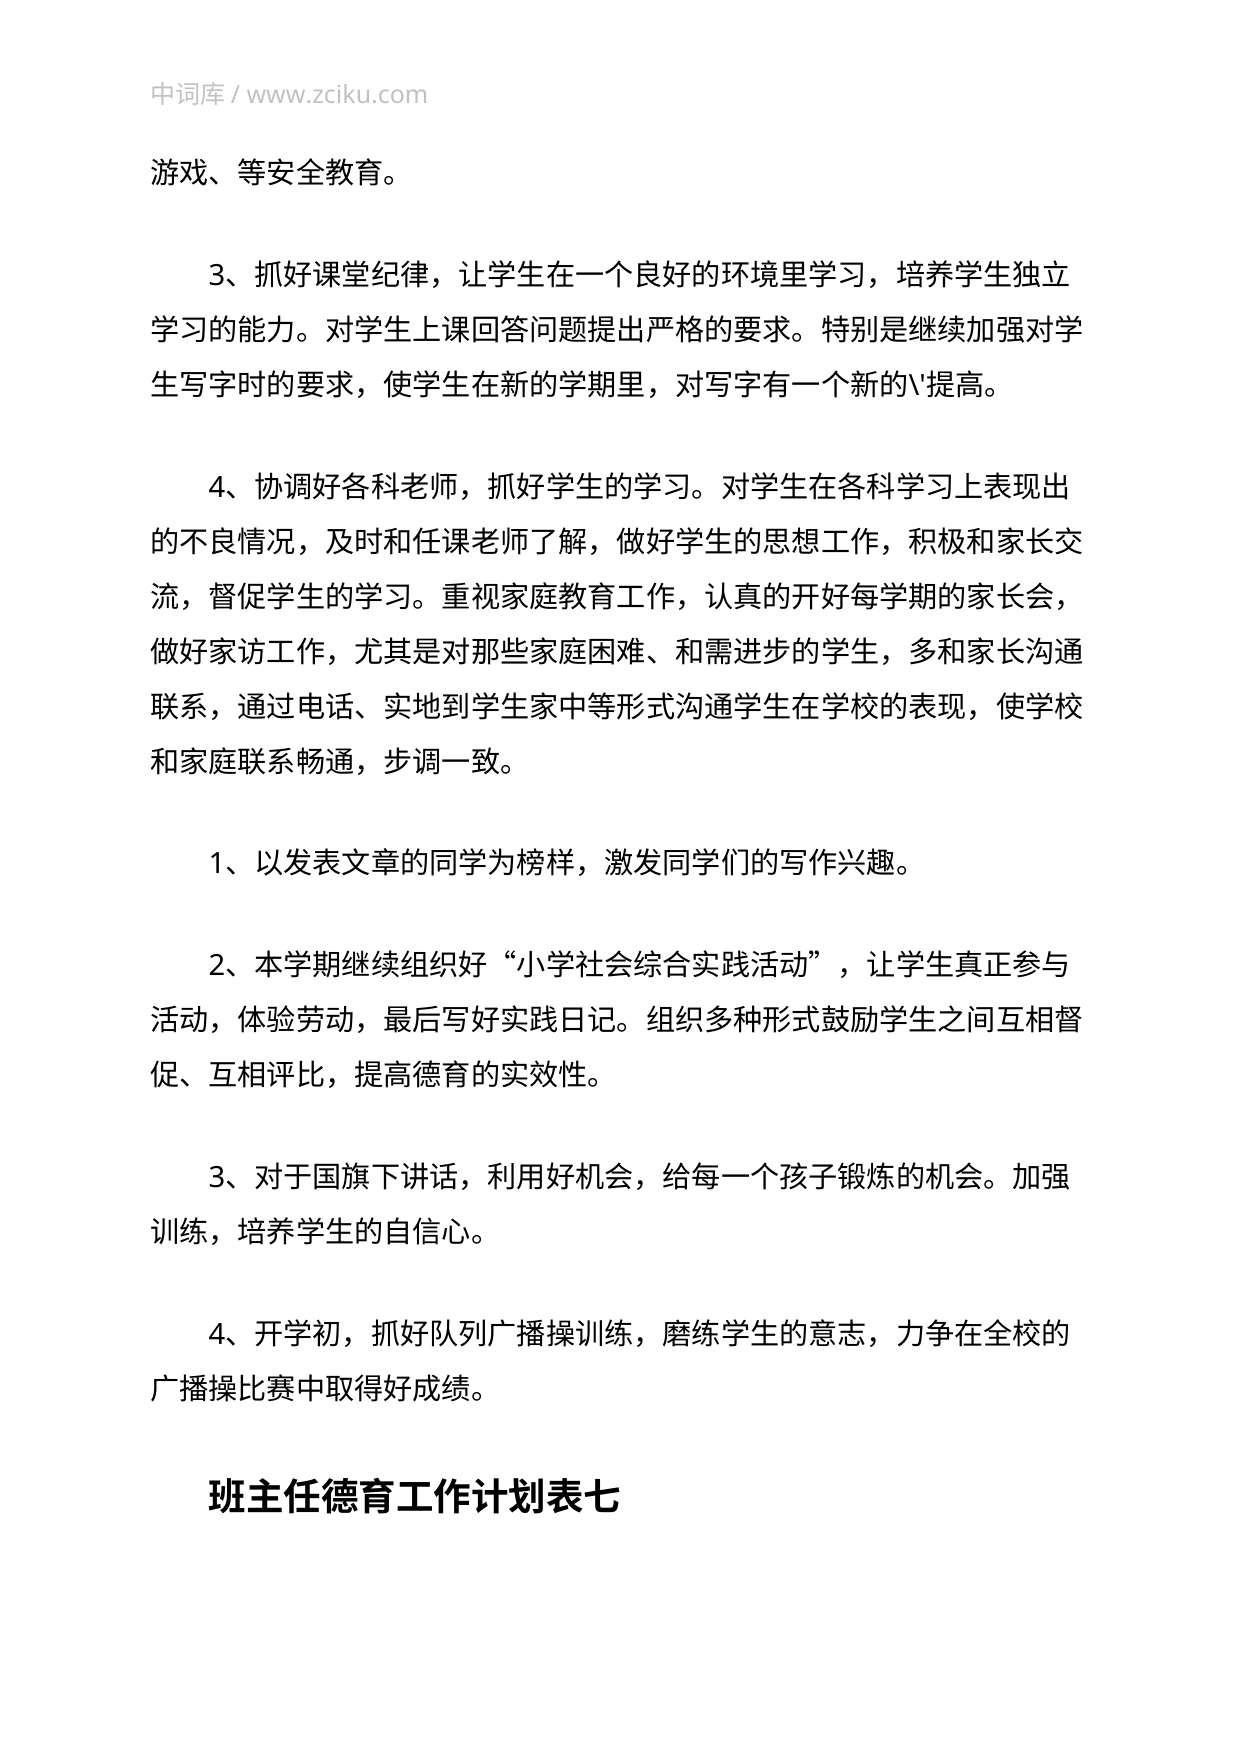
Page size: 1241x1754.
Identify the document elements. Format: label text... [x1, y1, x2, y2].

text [150, 150, 1090, 192]
text 1、以发表文章的同学为榜样，激发同学们的写作兴趣。 [150, 840, 1090, 882]
text 班主任德育工作计划表七 [150, 1467, 1090, 1521]
text 3、对于国旗下讲话，利用好机会，给每一个孩子锻炼的机会。加强训练，培养学生的自信心。 [150, 1154, 1090, 1251]
text 4、协调好各科老师，抓好学生的学习。对学生在各科学习上表现出的不良情况，及时和任课老师了解，做好学生的思想工作，积极和家长交流，督促学生的学习。重视家庭教育工作，认真的开好每学期的家长会，做好家访工作，尤其是对那些家庭困难、和需进步的学生，多和家长沟通联系，通过电话、实地到学生家中等形式沟通学生在学校的表现，使学校和家庭联系畅通，步调一致。 [150, 464, 1090, 781]
text 3、抓好课堂纪律，让学生在一个良好的环境里学习，培养学生独立学习的能力。对学生上课回答问题提出严格的要求。特别是继续加强对学生写字时的要求，使学生在新的学期里，对写字有一个新的\'提高。 [150, 252, 1090, 404]
text 4、开学初，抓好队列广播操训练，磨练学生的意志，力争在全校的广播操比赛中取得好成绩。 [150, 1310, 1090, 1408]
text 2、本学期继续组织好“小学社会综合实践活动”，让学生真正参与活动，体验劳动，最后写好实践日记。组织多种形式鼓励学生之间互相督促、互相评比，提高德育的实效性。 [150, 942, 1090, 1094]
